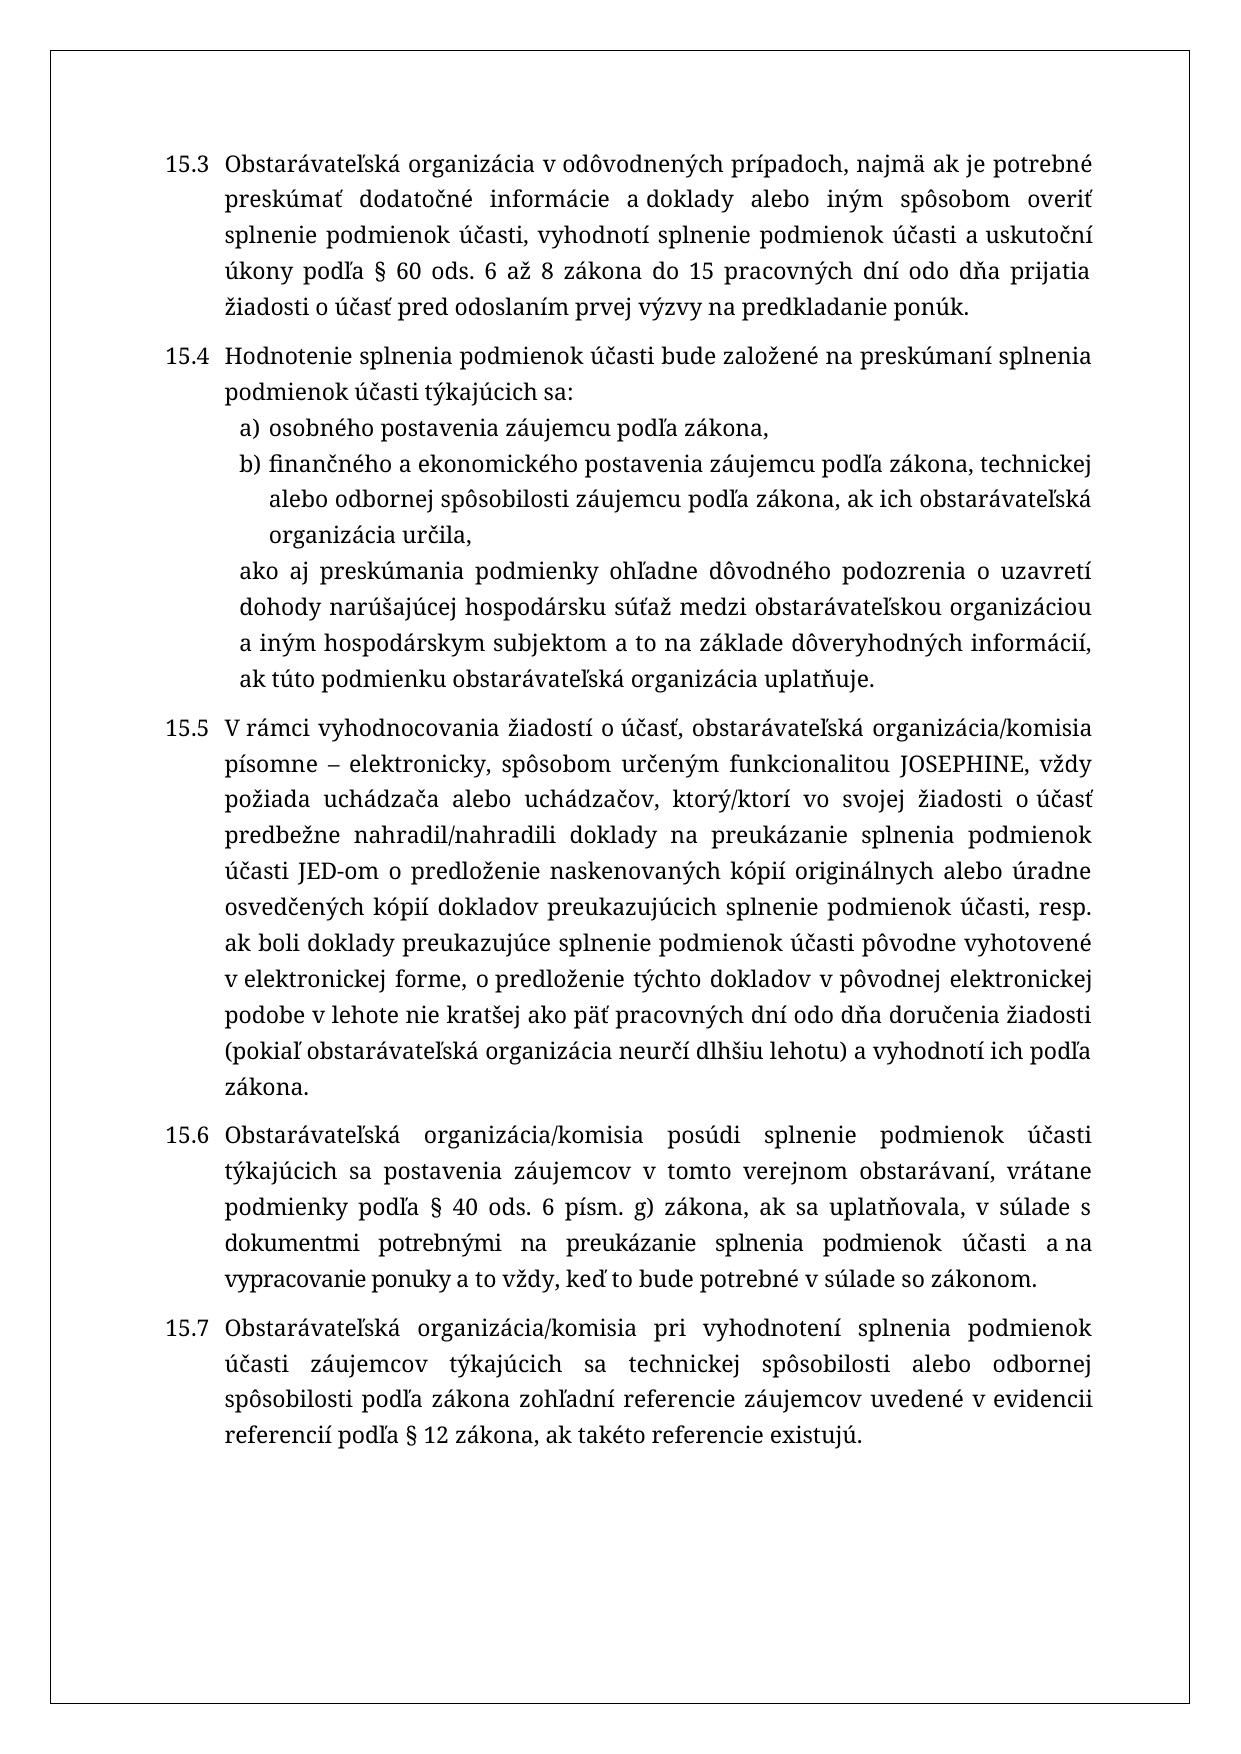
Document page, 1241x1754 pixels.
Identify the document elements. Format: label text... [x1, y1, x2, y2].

text 15.4 Hodnotenie splnenia podmienok účasti bude založené na preskúmaní splnenia podmienok účasti týkajúcich sa: [165, 340, 1093, 407]
text 15.6 Obstarávateľská organizácia/komisia posúdi splnenie podmienok účasti týkajúcich sa postavenia záujemcov v tomto verejnom obstarávaní, vrátane podmienky podľa § 40 ods. 6 písm. g) zákona, ak sa uplatňovala, v súlade s dokumentmi potrebnými na preukázanie splnenia podmienok účasti a na vypracovanie ponuky a to vždy, keď to bude potrebné v súlade so zákonom. [165, 1119, 1093, 1294]
text 15.5 V rámci vyhodnocovania žiadostí o účasť, obstarávateľská organizácia/komisia písomne – elektronicky, spôsobom určeným funkcionalitou JOSEPHINE, vždy požiada uchádzača alebo uchádzačov, ktorý/ktorí vo svojej žiadosti o účasť predbežne nahradil/nahradili doklady na preukázanie splnenia podmienok účasti JED-om o predloženie naskenovaných kópií originálnych alebo úradne osvedčených kópií dokladov preukazujúcich splnenie podmienok účasti, resp. ak boli doklady preukazujúce splnenie podmienok účasti pôvodne vyhotovené v elektronickej forme, o predloženie týchto dokladov v pôvodnej elektronickej podobe v lehote nie kratšej ako päť pracovných dní odo dňa doručenia žiadosti (pokiaľ obstarávateľská organizácia neurčí dlhšiu lehotu) a vyhodnotí ich podľa zákona. [165, 712, 1093, 1102]
text ako aj preskúmania podmienky ohľadne dôvodného podozrenia o uzavretí dohody narúšajúcej hospodársku súťaž medzi obstarávateľskou organizáciou a iným hospodárskym subjektom a to na základe dôveryhodných informácií, ak túto podmienku obstarávateľská organizácia uplatňuje. [239, 555, 1093, 694]
text a) osobného postavenia záujemcu podľa zákona, [239, 412, 1093, 443]
text b) finančného a ekonomického postavenia záujemcu podľa zákona, technickej alebo odbornej spôsobilosti záujemcu podľa zákona, ak ich obstarávateľská organizácia určila, [239, 447, 1093, 551]
text 15.7 Obstarávateľská organizácia/komisia pri vyhodnotení splnenia podmienok účasti záujemcov týkajúcich sa technickej spôsobilosti alebo odbornej spôsobilosti podľa zákona zohľadní referencie záujemcov uvedené v evidencii referencií podľa § 12 zákona, ak takéto referencie existujú. [165, 1312, 1093, 1451]
text 15.3 Obstarávateľská organizácia v odôvodnených prípadoch, najmä ak je potrebné preskúmať dodatočné informácie a doklady alebo iným spôsobom overiť splnenie podmienok účasti, vyhodnotí splnenie podmienok účasti a uskutoční úkony podľa § 60 ods. 6 až 8 zákona do 15 pracovných dní odo dňa prijatia žiadosti o účasť pred odoslaním prvej výzvy na predkladanie ponúk. [165, 147, 1093, 322]
